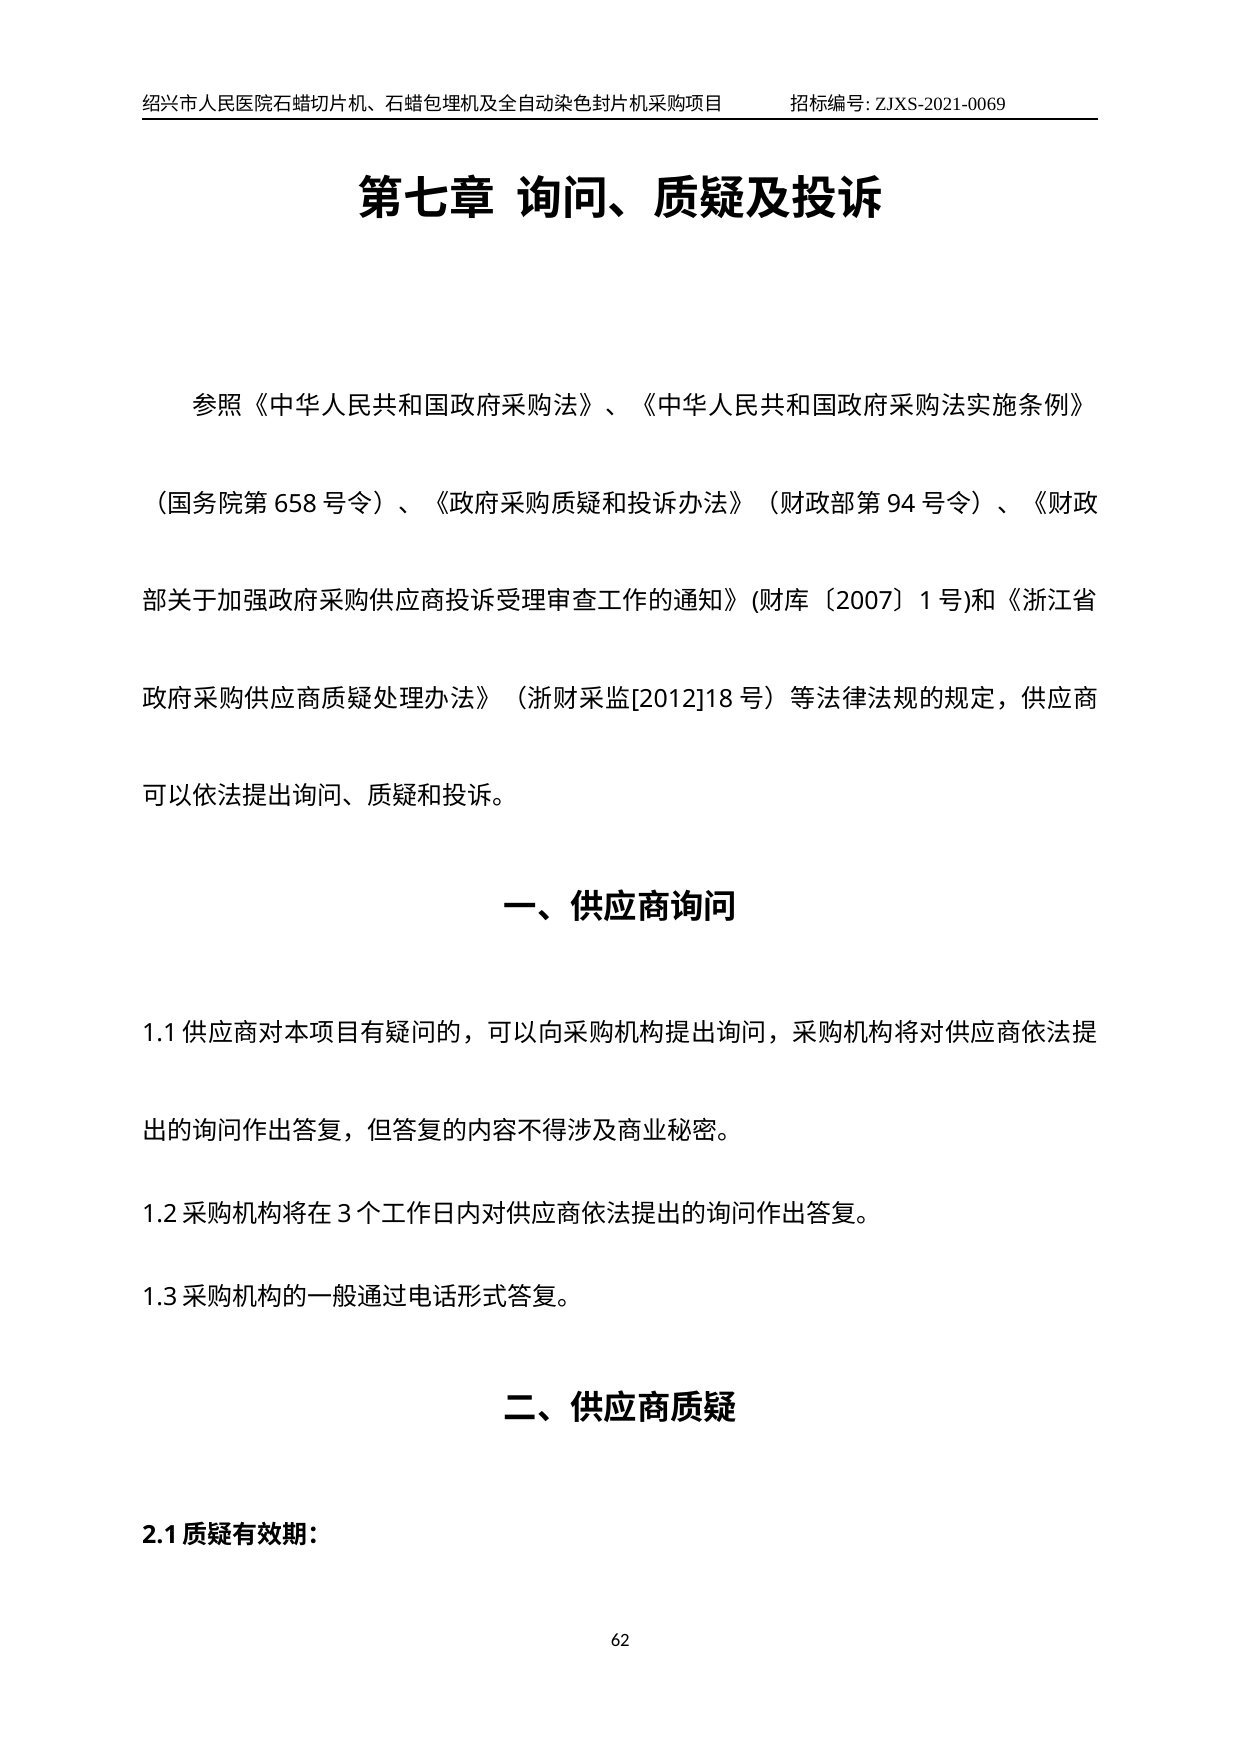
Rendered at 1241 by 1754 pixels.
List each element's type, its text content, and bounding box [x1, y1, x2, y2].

subtitle 一、供应商询问 [142, 871, 1098, 936]
subtitle 第七章 询问、质疑及投诉 [142, 146, 1098, 243]
text 参照《中华人民共和国政府采购法》、《中华人民共和国政府采购法实施条例》（国务院第658号令）、《政府采购质疑和投诉办法》（财政部第94号令）、《财政部关于加强政府采购供应商投诉受理审查工作的通知》(财库〔2007〕1号)和《浙江省政府采购供应商质疑处理办法》（浙财采监[2012]18号）等法律法规的规定，供应商可以依法提出询问、质疑和投诉。 [142, 371, 1098, 826]
text 1.2采购机构将在3个工作日内对供应商依法提出的询问作出答复。 [142, 1179, 1098, 1244]
text 1.3采购机构的一般通过电话形式答复。 [142, 1262, 1098, 1327]
text 1.1供应商对本项目有疑问的，可以向采购机构提出询问，采购机构将对供应商依法提出的询问作出答复，但答复的内容不得涉及商业秘密。 [142, 998, 1098, 1161]
text 2.1质疑有效期： [142, 1500, 1098, 1565]
subtitle 二、供应商质疑 [142, 1372, 1098, 1437]
